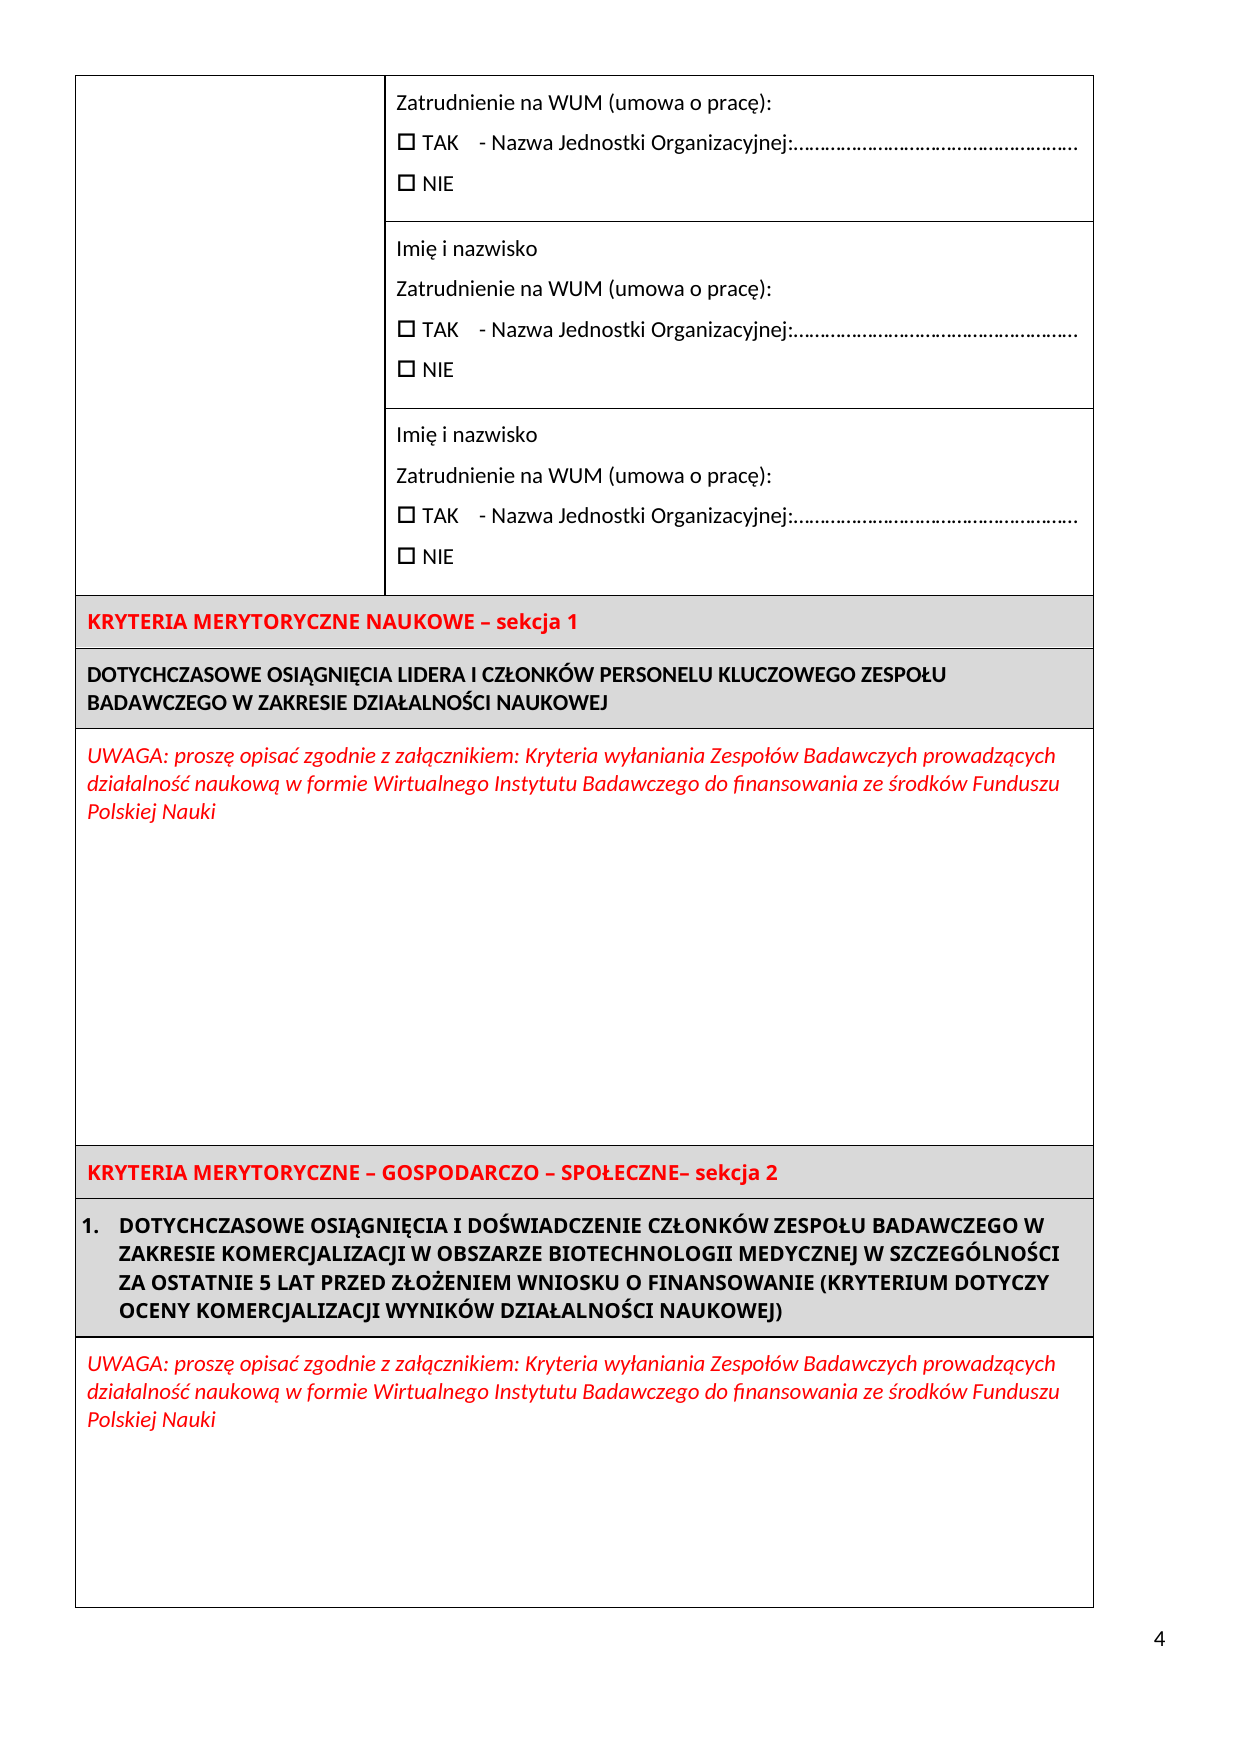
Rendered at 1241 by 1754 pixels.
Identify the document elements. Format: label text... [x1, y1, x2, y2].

table_cell DOTYCHCZASOWE OSIĄGNIĘCIA I DOŚWIADCZENIE CZŁONKÓW ZESPOŁU BADAWCZEGO W ZAKRESIE KOMERCJALIZACJI W OBSZARZE BIOTECHNOLOGII MEDYCZNEJ W SZCZEGÓLNOŚCI ZA OSTATNIE 5 LAT PRZED ZŁOŻENIEM WNIOSKU O FINANSOWANIE (KRYTERIUM DOTYCZY OCENY KOMERCJALIZACJI WYNIKÓW DZIAŁALNOŚCI NAUKOWEJ) [76, 1199, 1093, 1336]
table_cell DOTYCHCZASOWE OSIĄGNIĘCIA LIDERA I CZŁONKÓW PERSONELU KLUCZOWEGO ZESPOŁU BADAWCZEGO W ZAKRESIE DZIAŁALNOŚCI NAUKOWEJ [76, 649, 1093, 728]
table_cell Imię i nazwisko Zatrudnienie na WUM (umowa o pracę): TAK - Nazwa Jednostki Organizacyjnej:……………………………………………… NIE [386, 409, 1093, 594]
table_cell KRYTERIA MERYTORYCZNE – GOSPODARCZO – SPOŁECZNE– sekcja 2 [76, 1146, 1093, 1198]
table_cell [386, 76, 1093, 221]
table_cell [386, 222, 1093, 408]
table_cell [76, 1338, 1093, 1607]
table_cell KRYTERIA MERYTORYCZNE NAUKOWE – sekcja 1 [76, 596, 1093, 647]
